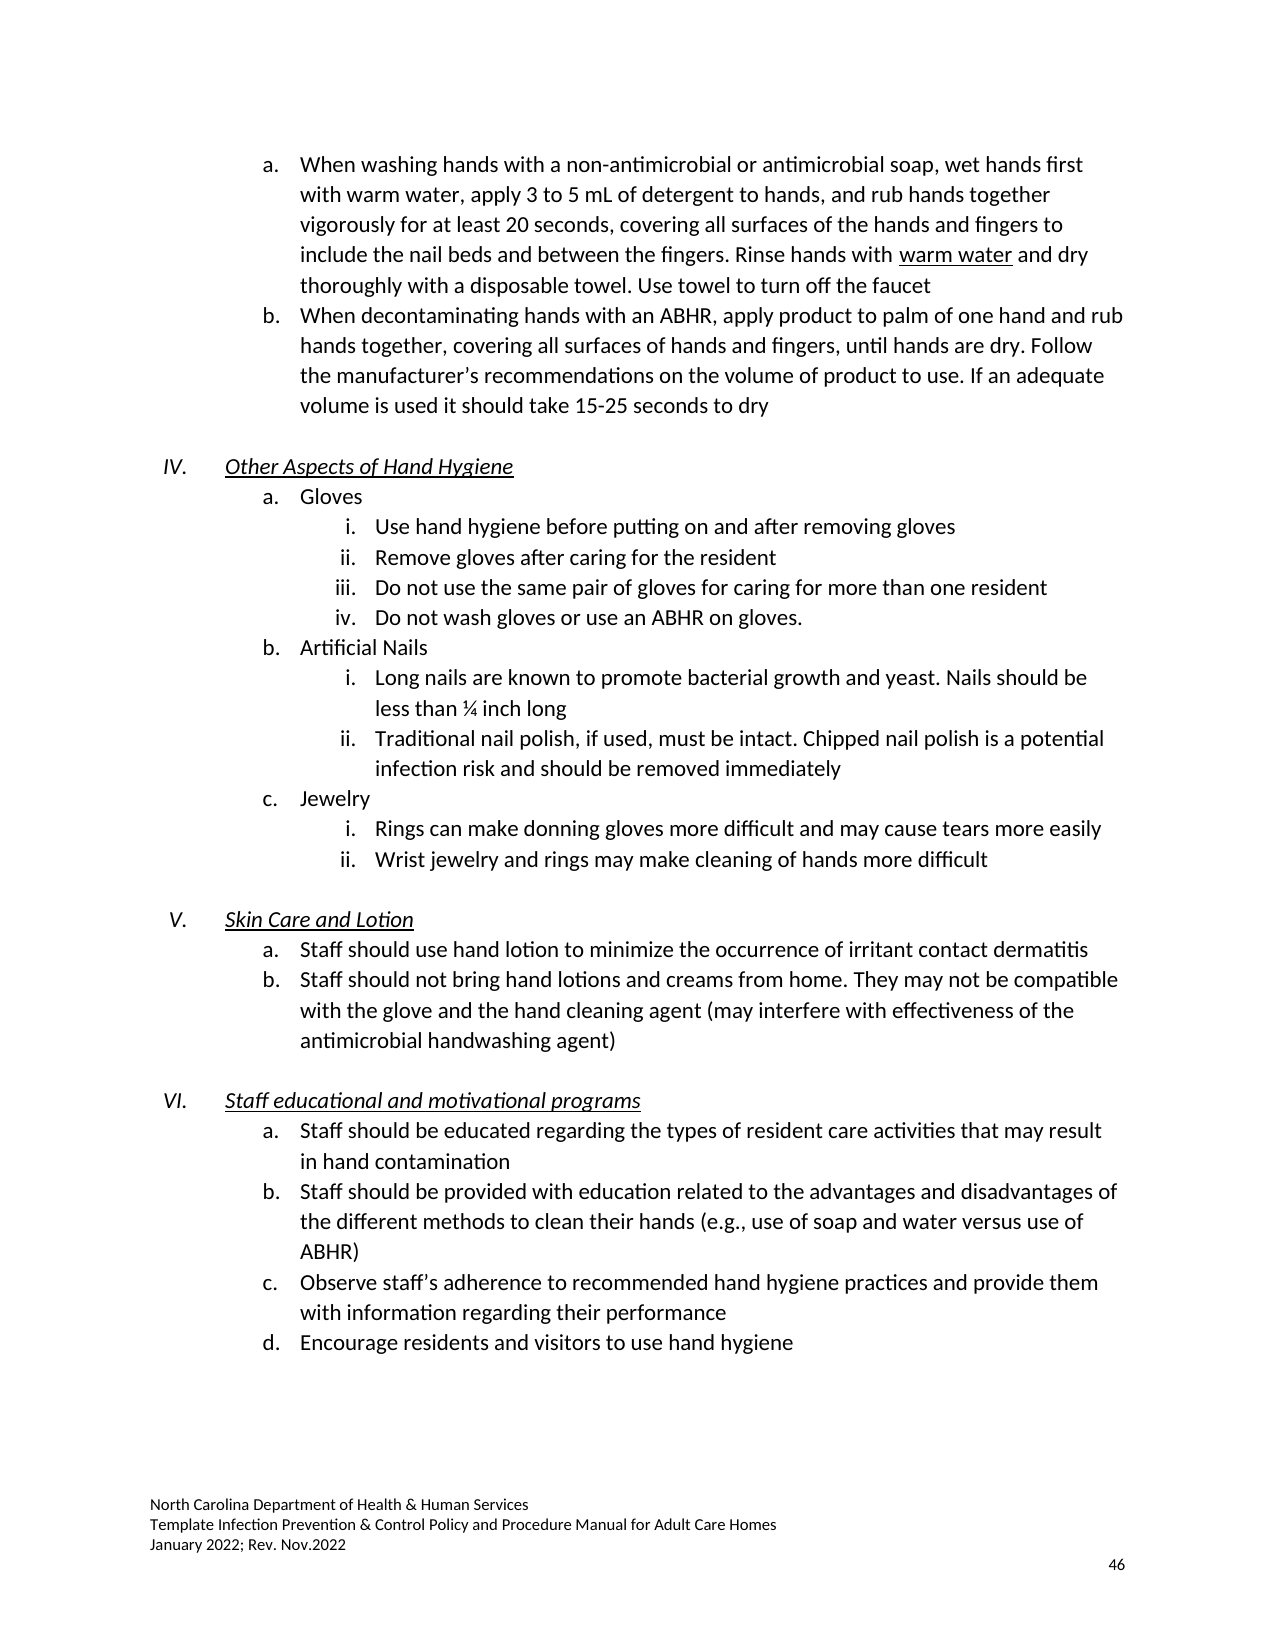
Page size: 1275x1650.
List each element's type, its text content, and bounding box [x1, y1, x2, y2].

list Wrist jewelry and rings may make cleaning of hands more difficult [356, 845, 1125, 873]
list Long nails are known to promote bacterial growth and yeast. Nails should be less than ¼ inch long [356, 663, 1125, 722]
list Staff educational and motivational programs [187, 1086, 1125, 1114]
list When decontaminating hands with an ABHR, apply product to palm of one hand and rub hands together, covering all surfaces of hands and fingers, until hands are dry. Follow the manufacturer’s recommendations on the volume of product to use. If an adequate volume is used it should take 15-25 seconds to dry [262, 301, 1125, 420]
list Jewelry [262, 784, 1125, 812]
list Skin Care and Lotion [187, 905, 1125, 933]
list Encourage residents and visitors to use hand hygiene [262, 1328, 1125, 1356]
list Use hand hygiene before putting on and after removing gloves [356, 512, 1125, 541]
list Traditional nail polish, if used, must be intact. Chipped nail polish is a potential infection risk and should be removed immediately [356, 724, 1125, 782]
list Artificial Nails [262, 633, 1125, 661]
list Staff should be educated regarding the types of resident care activities that may result in hand contamination [262, 1117, 1125, 1175]
list Remove gloves after caring for the resident [356, 543, 1125, 571]
list When washing hands with a non-antimicrobial or antimicrobial soap, wet hands first with warm water, apply 3 to 5 mL of detergent to hands, and rub hands together vigorously for at least 20 seconds, covering all surfaces of the hands and fingers to include the nail beds and between the fingers. Rinse hands with warm water and dry thoroughly with a disposable towel. Use towel to turn off the faucet [262, 150, 1125, 299]
list Staff should use hand lotion to minimize the occurrence of irritant contact dermatitis [262, 935, 1125, 963]
list Do not use the same pair of gloves for caring for more than one resident [356, 573, 1125, 601]
list Other Aspects of Hand Hygiene [187, 452, 1125, 480]
list Gloves [262, 482, 1125, 510]
list Observe staff’s adherence to recommended hand hygiene practices and provide them with information regarding their performance [262, 1268, 1125, 1326]
list Staff should be provided with education related to the advantages and disadvantages of the different methods to clean their hands (e.g., use of soap and water versus use of ABHR) [262, 1177, 1125, 1266]
list Rings can make donning gloves more difficult and may cause tears more easily [356, 814, 1125, 843]
list Do not wash gloves or use an ABHR on gloves. [356, 603, 1125, 631]
list Staff should not bring hand lotions and creams from home. They may not be compatible with the glove and the hand cleaning agent (may interfere with effectiveness of the antimicrobial handwashing agent) [262, 966, 1125, 1054]
